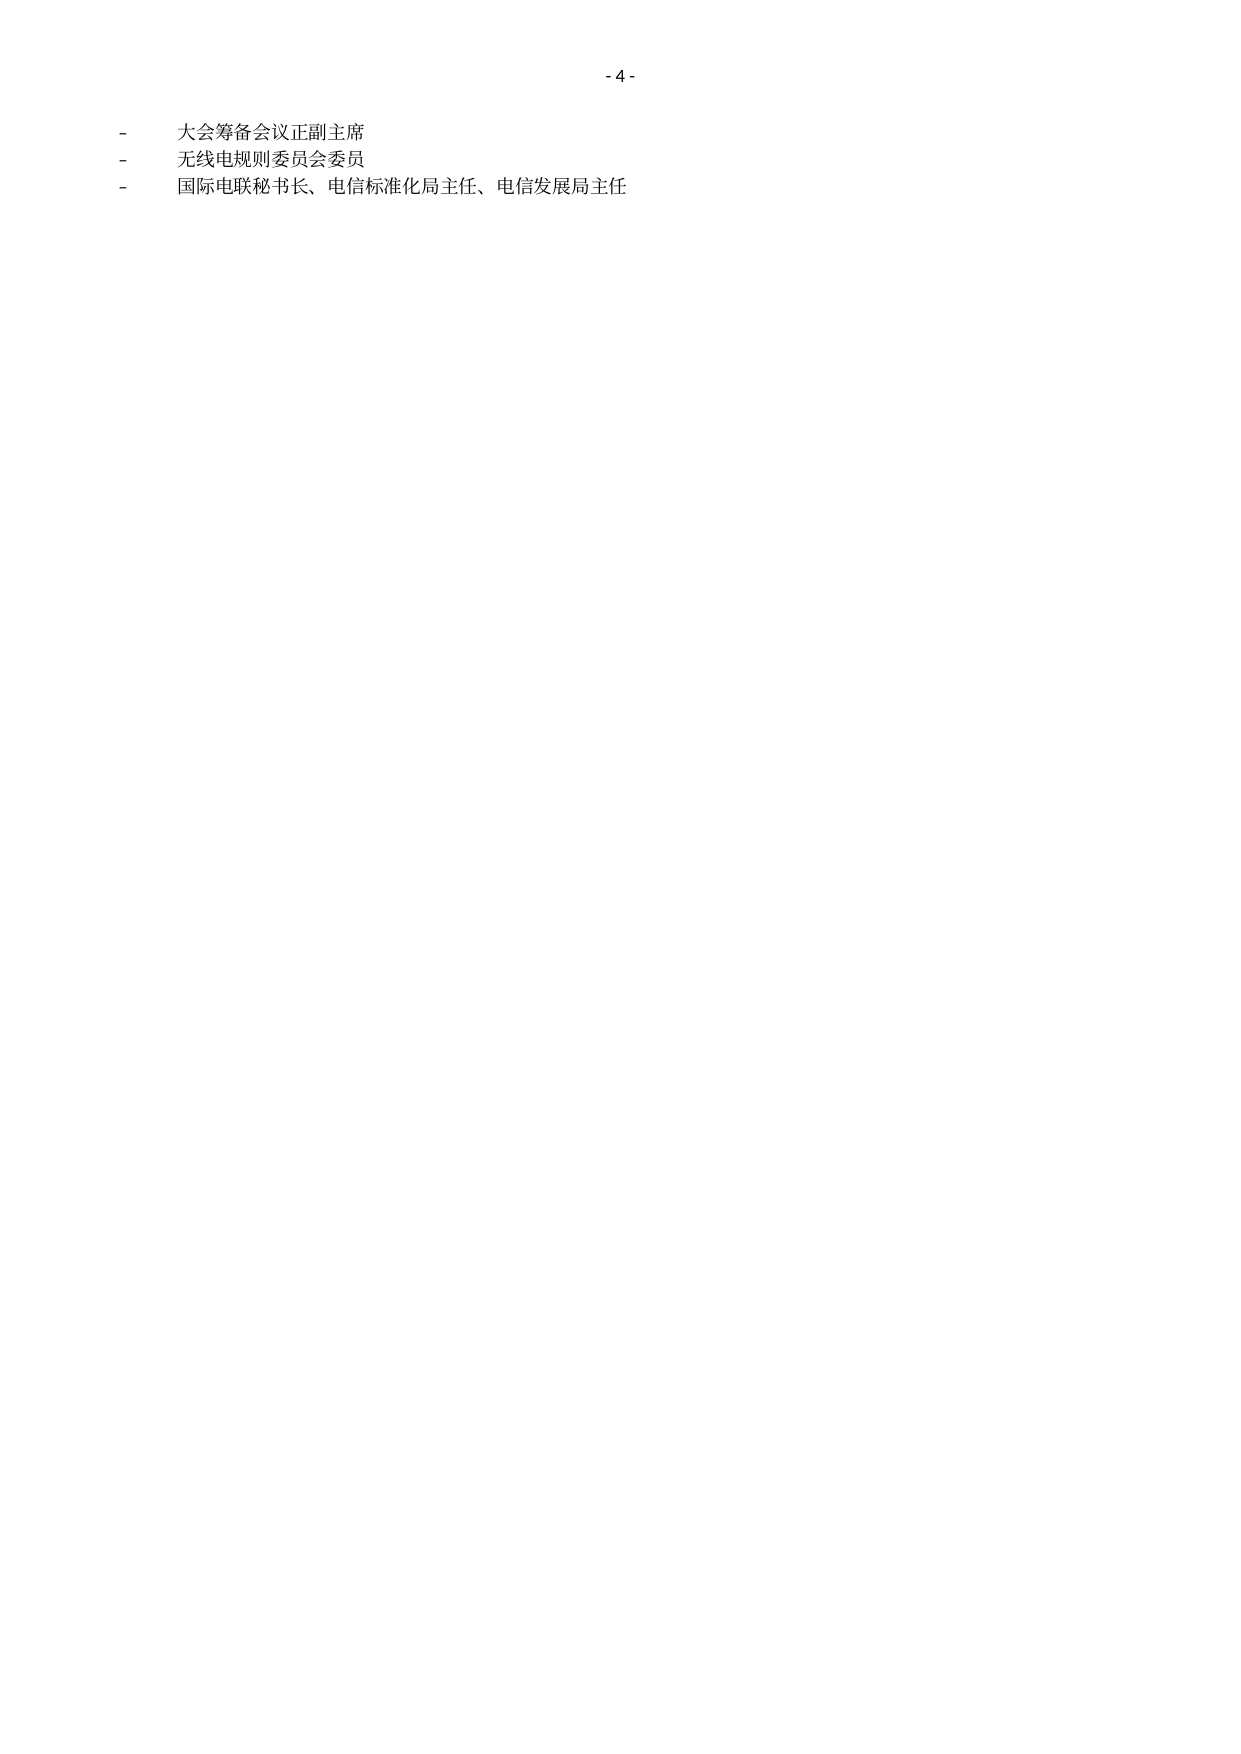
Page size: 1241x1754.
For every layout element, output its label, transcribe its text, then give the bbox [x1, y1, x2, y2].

text – 国际电联秘书长、电信标准化局主任、电信发展局主任 [118, 172, 1122, 199]
text – 大会筹备会议正副主席 [118, 118, 1122, 145]
text – 无线电规则委员会委员 [118, 145, 1122, 172]
